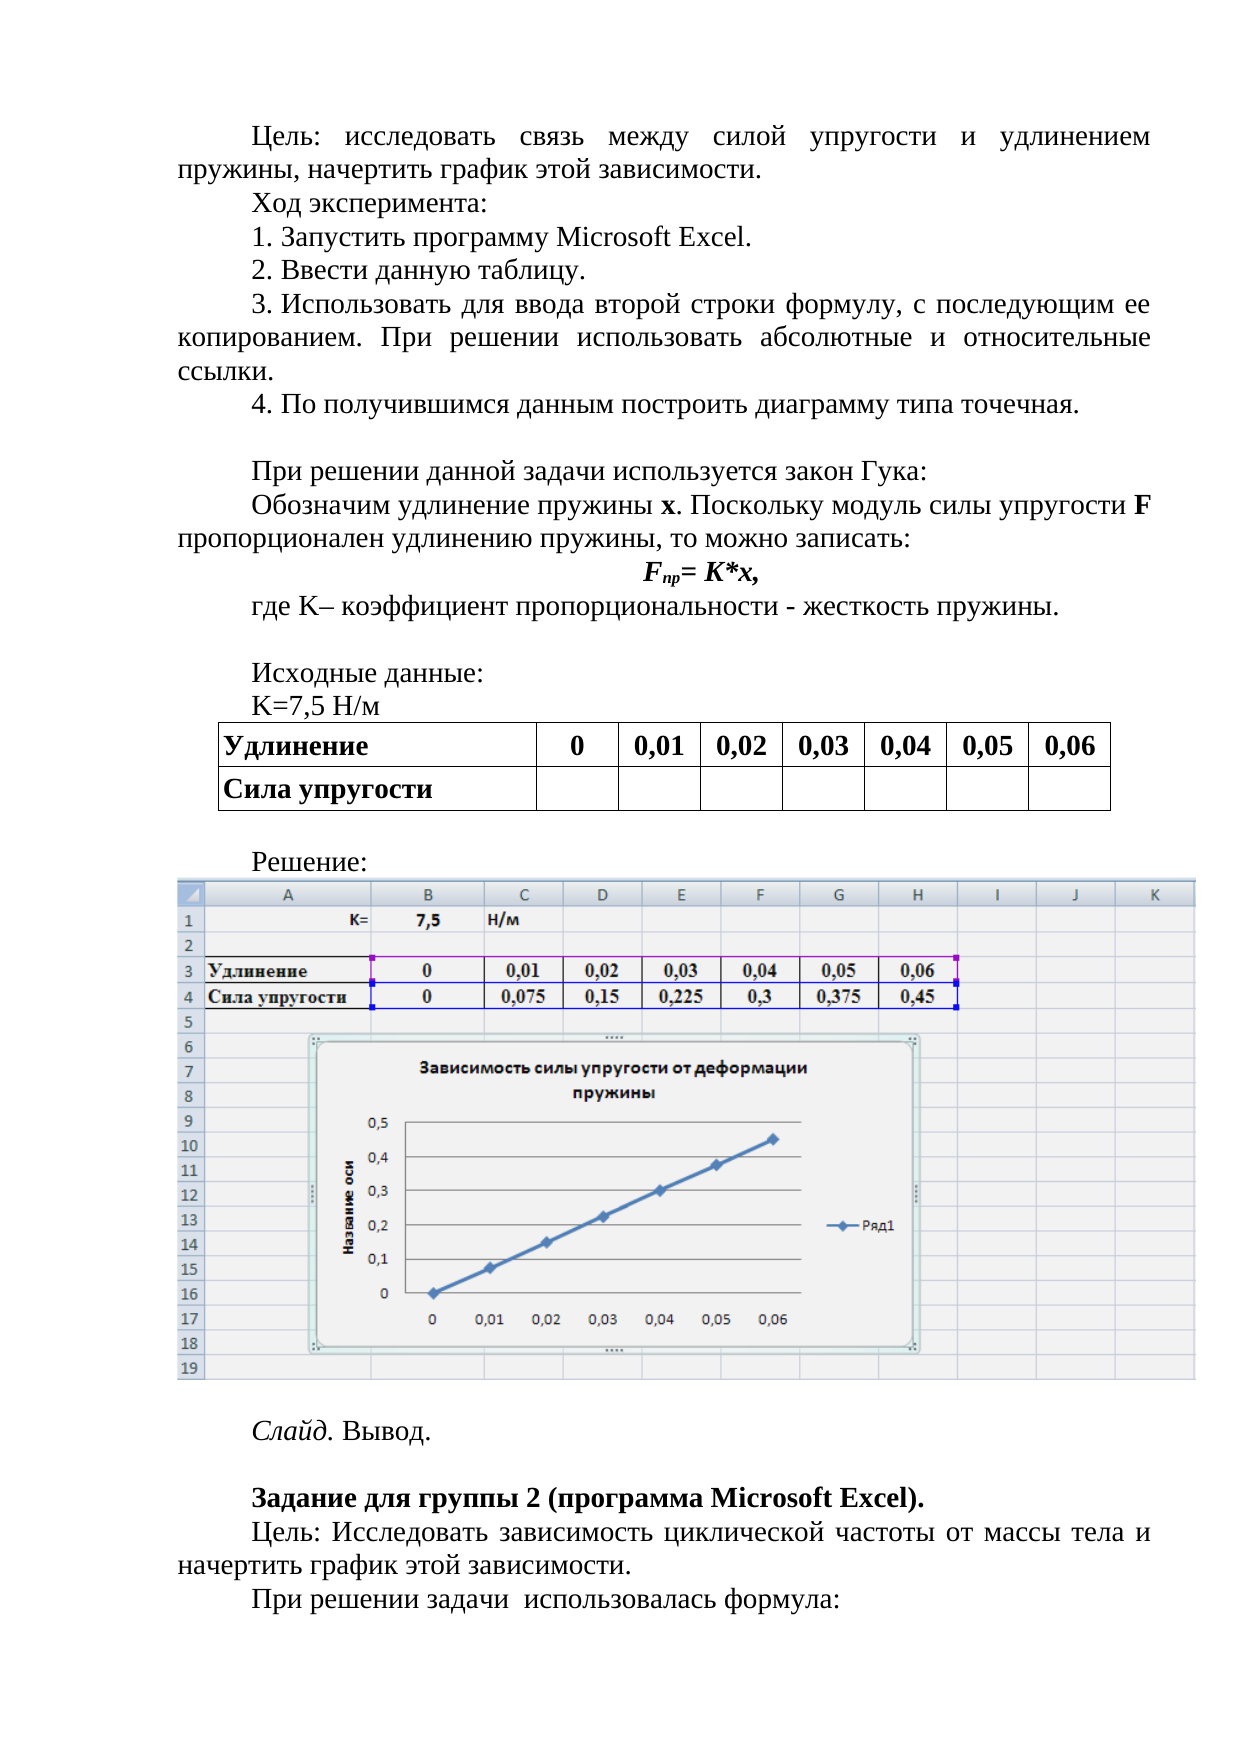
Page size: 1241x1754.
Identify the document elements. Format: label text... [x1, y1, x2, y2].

table_cell [701, 767, 782, 810]
text Слайд. Вывод. [177, 1413, 1152, 1447]
text где K– коэффициент пропорциональности - жесткость пружины. [177, 588, 1152, 621]
table_header 0,04 [865, 723, 946, 766]
table_cell [783, 767, 864, 810]
text Fпр= K*x, [177, 554, 1152, 588]
table_header 0,05 [947, 723, 1028, 766]
table_header 0 [537, 723, 618, 766]
table_cell [537, 767, 618, 810]
text Цель: исследовать связь между силой упругости и удлинением пружины, начертить график этой зависимости. [177, 118, 1152, 185]
table_cell [1029, 767, 1110, 810]
text Цель: Исследовать зависимость циклической частоты от массы тела и начертить график этой зависимости. [177, 1514, 1152, 1581]
text Обозначим удлинение пружины х. Поскольку модуль силы упругости F пропорционален удлинению пружины, то можно записать: [177, 487, 1152, 554]
table_header Удлинение [219, 723, 536, 766]
text Ход эксперимента: [177, 185, 1152, 219]
picture [177, 877, 1196, 1380]
list По получившимся данным построить диаграмму типа точечная. [177, 386, 1152, 420]
text Исходные данные: [177, 655, 1152, 688]
text Задание для группы 2 (программа Microsoft Excel). [177, 1480, 1152, 1514]
list Запустить программу Microsoft Excel. [177, 219, 1152, 252]
list Ввести данную таблицу. [177, 252, 1152, 286]
table_cell [947, 767, 1028, 810]
table_header 0,02 [701, 723, 782, 766]
text При решении задачи использовалась формула: [177, 1581, 1152, 1614]
table_cell [865, 767, 946, 810]
list Использовать для ввода второй строки формулу, с последующим ее копированием. При решении использовать абсолютные и относительные ссылки. [177, 286, 1152, 386]
table_cell [619, 767, 700, 810]
table_header 0,01 [619, 723, 700, 766]
text Решение: [177, 844, 1152, 877]
table_cell Сила упругости [219, 767, 536, 810]
text При решении данной задачи используется закон Гука: [177, 453, 1152, 487]
table_header 0,03 [783, 723, 864, 766]
text K=7,5 Н/м [177, 688, 1152, 722]
table_header 0,06 [1029, 723, 1110, 766]
